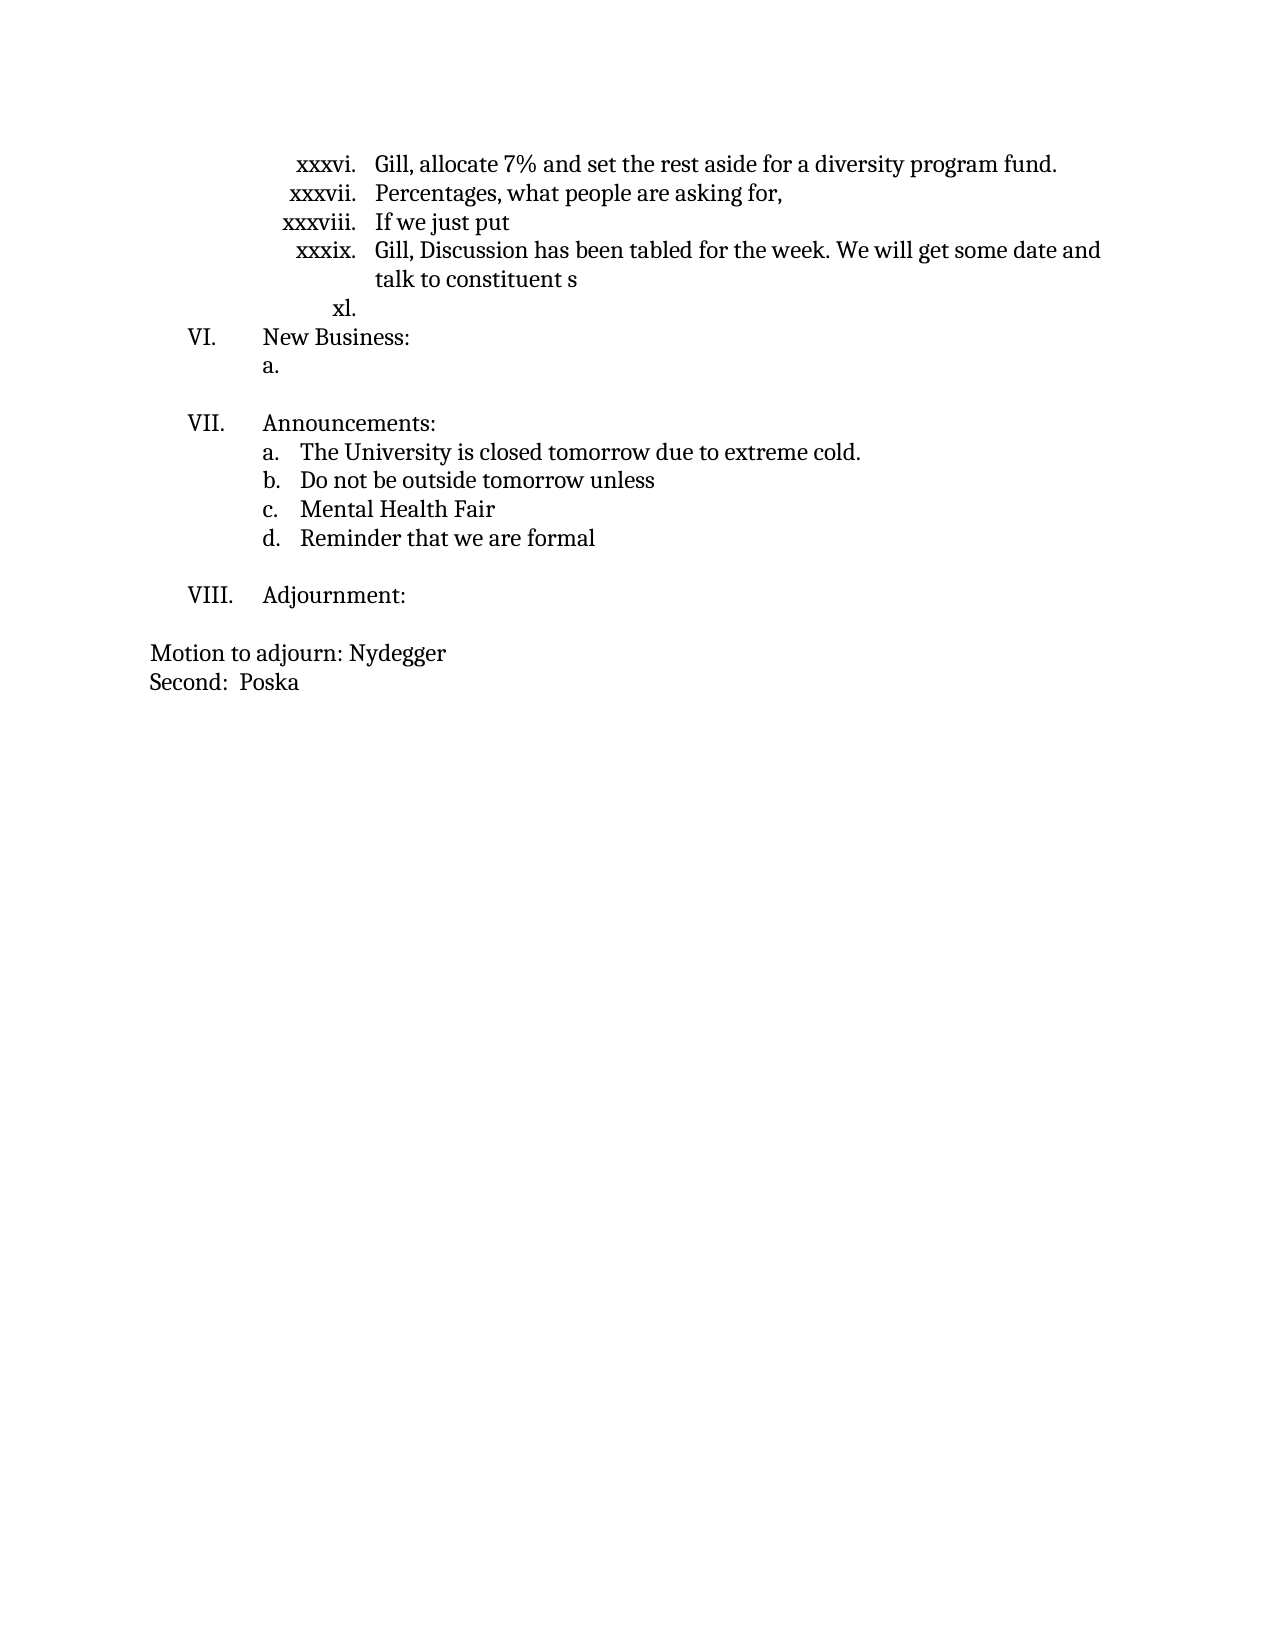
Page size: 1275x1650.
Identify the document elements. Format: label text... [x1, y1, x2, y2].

list Percentages, what people are asking for, [356, 179, 1125, 207]
list Gill, allocate 7% and set the rest aside for a diversity program fund. [356, 150, 1125, 179]
list New Business: [187, 322, 1125, 351]
list Gill, Discussion has been tabled for the week. We will get some date and talk to constituent s [356, 236, 1125, 294]
text Motion to adjourn: Nydegger [150, 639, 1125, 667]
text Second: Poska [150, 667, 1125, 696]
list Do not be outside tomorrow unless [262, 466, 1125, 495]
list Mental Health Fair [262, 495, 1125, 524]
list If we just put [356, 207, 1125, 236]
list The University is closed tomorrow due to extreme cold. [262, 437, 1125, 466]
list Announcements: [187, 409, 1125, 437]
list Adjournment: [187, 581, 1125, 610]
list Reminder that we are formal [262, 524, 1125, 552]
